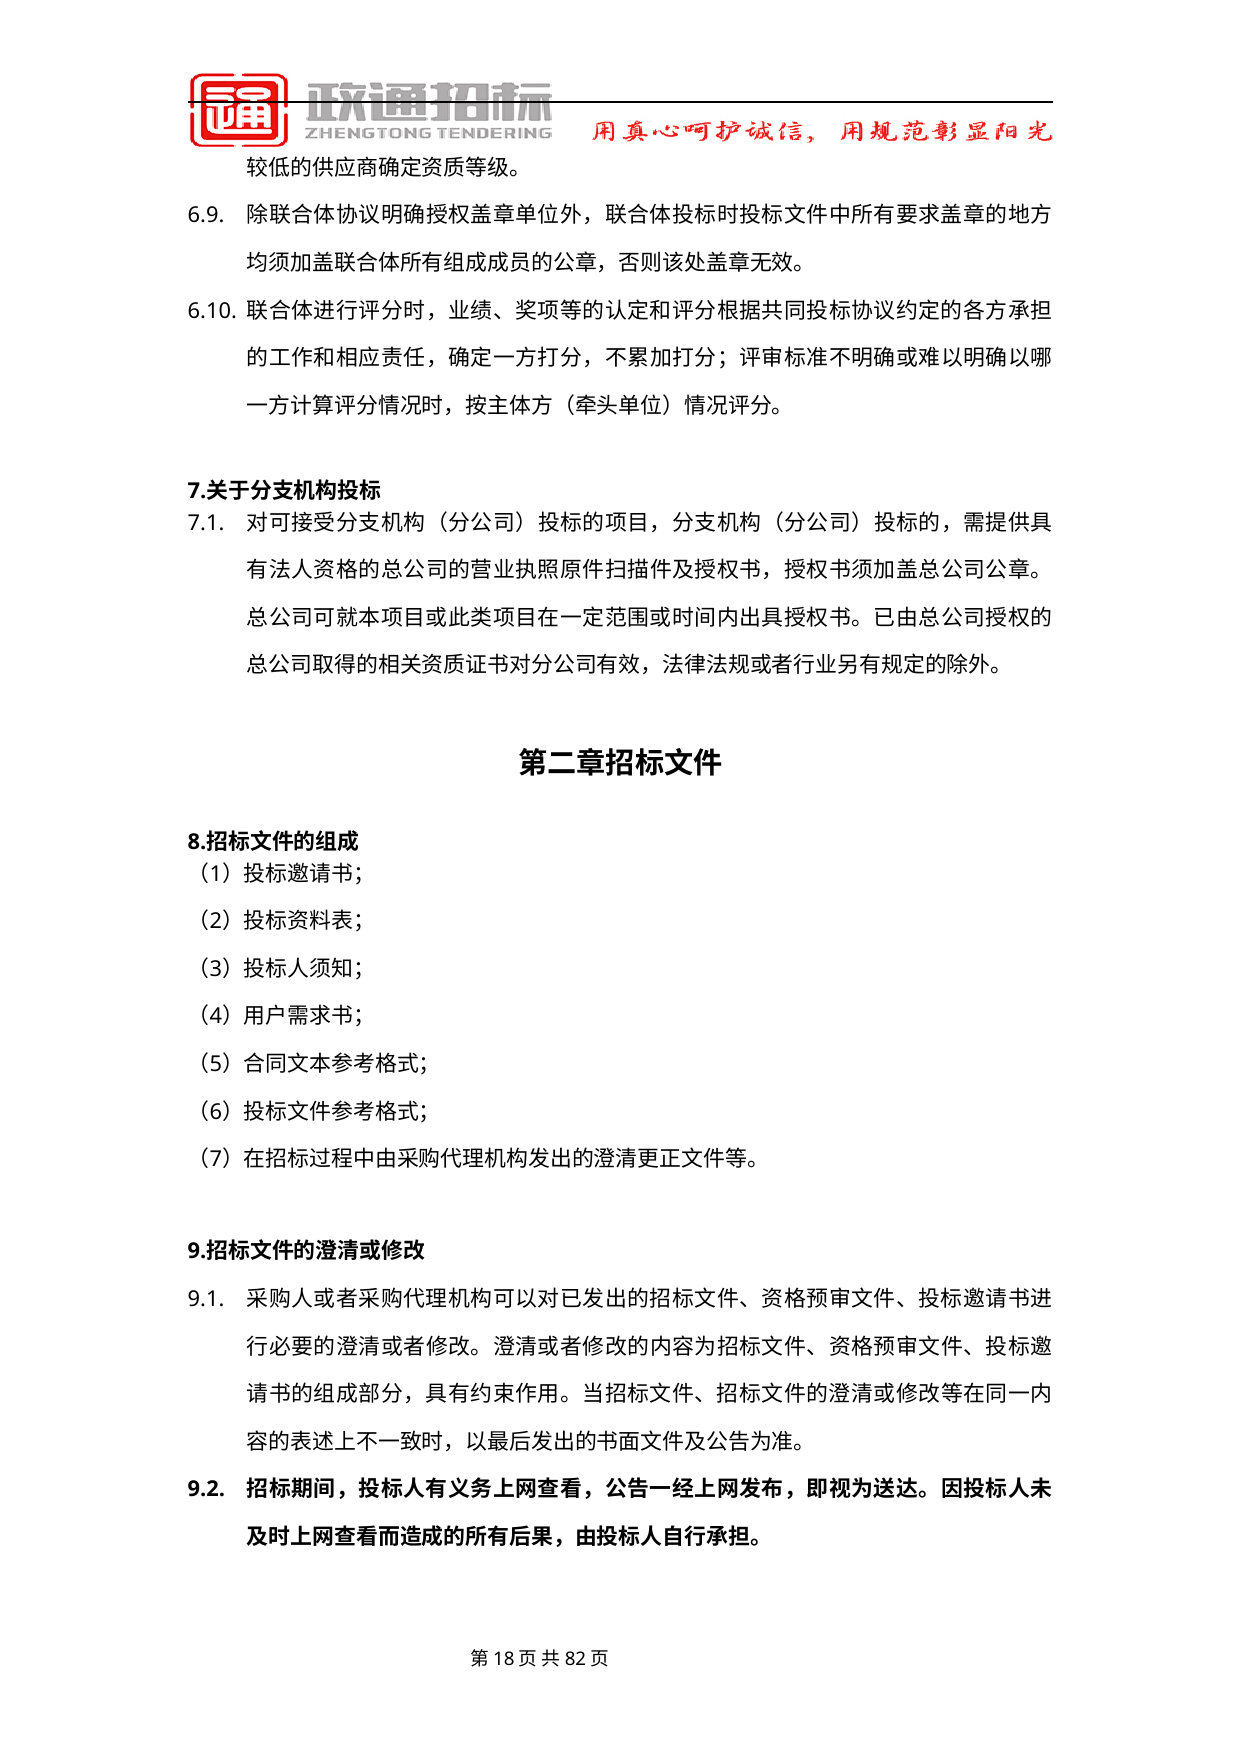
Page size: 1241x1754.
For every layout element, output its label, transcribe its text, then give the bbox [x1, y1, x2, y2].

list 联合体进行评分时，业绩、奖项等的认定和评分根据共同投标协议约定的各方承担的工作和相应责任，确定一方打分，不累加打分；评审标准不明确或难以明确以哪一方计算评分情况时，按主体方（牵头单位）情况评分。 [187, 293, 1053, 419]
subtitle 8.招标文件的组成 [187, 824, 1053, 856]
picture [188, 103, 1053, 147]
subtitle 7.关于分支机构投标 [187, 473, 1053, 504]
picture [188, 73, 1053, 101]
list 采购人或者采购代理机构可以对已发出的招标文件、资格预审文件、投标邀请书进行必要的澄清或者修改。澄清或者修改的内容为招标文件、资格预审文件、投标邀请书的组成部分，具有约束作用。当招标文件、招标文件的澄清或修改等在同一内容的表述上不一致时，以最后发出的书面文件及公告为准。 [187, 1281, 1053, 1455]
subtitle 9.招标文件的澄清或修改 [187, 1233, 1053, 1265]
list 联合体中有同类资质的投标人按照联合体分工承担相同工作的，应当按照资质等级较低的供应商确定资质等级。 [187, 150, 1053, 182]
text （6）投标文件参考格式； [187, 1094, 1053, 1125]
text （1）投标邀请书； [187, 856, 1053, 887]
text （5）合同文本参考格式； [187, 1046, 1053, 1078]
list 对可接受分支机构（分公司）投标的项目，分支机构（分公司）投标的，需提供具有法人资格的总公司的营业执照原件扫描件及授权书，授权书须加盖总公司公章。总公司可就本项目或此类项目在一定范围或时间内出具授权书。已由总公司授权的，总公司取得的相关资质证书对分公司有效，法律法规或者行业另有规定的除外。 [187, 504, 1053, 679]
text （7）在招标过程中由采购代理机构发出的澄清更正文件等。 [187, 1141, 1053, 1173]
list 招标期间，投标人有义务上网查看，公告一经上网发布，即视为送达。因投标人未及时上网查看而造成的所有后果，由投标人自行承担。 [187, 1471, 1053, 1551]
list 除联合体协议明确授权盖章单位外，联合体投标时投标文件中所有要求盖章的地方均须加盖联合体所有组成成员的公章，否则该处盖章无效。 [187, 197, 1053, 277]
text （2）投标资料表； [187, 903, 1053, 935]
subtitle 第二章招标文件 [187, 739, 1053, 782]
text （4）用户需求书； [187, 998, 1053, 1030]
text （3）投标人须知； [187, 951, 1053, 983]
